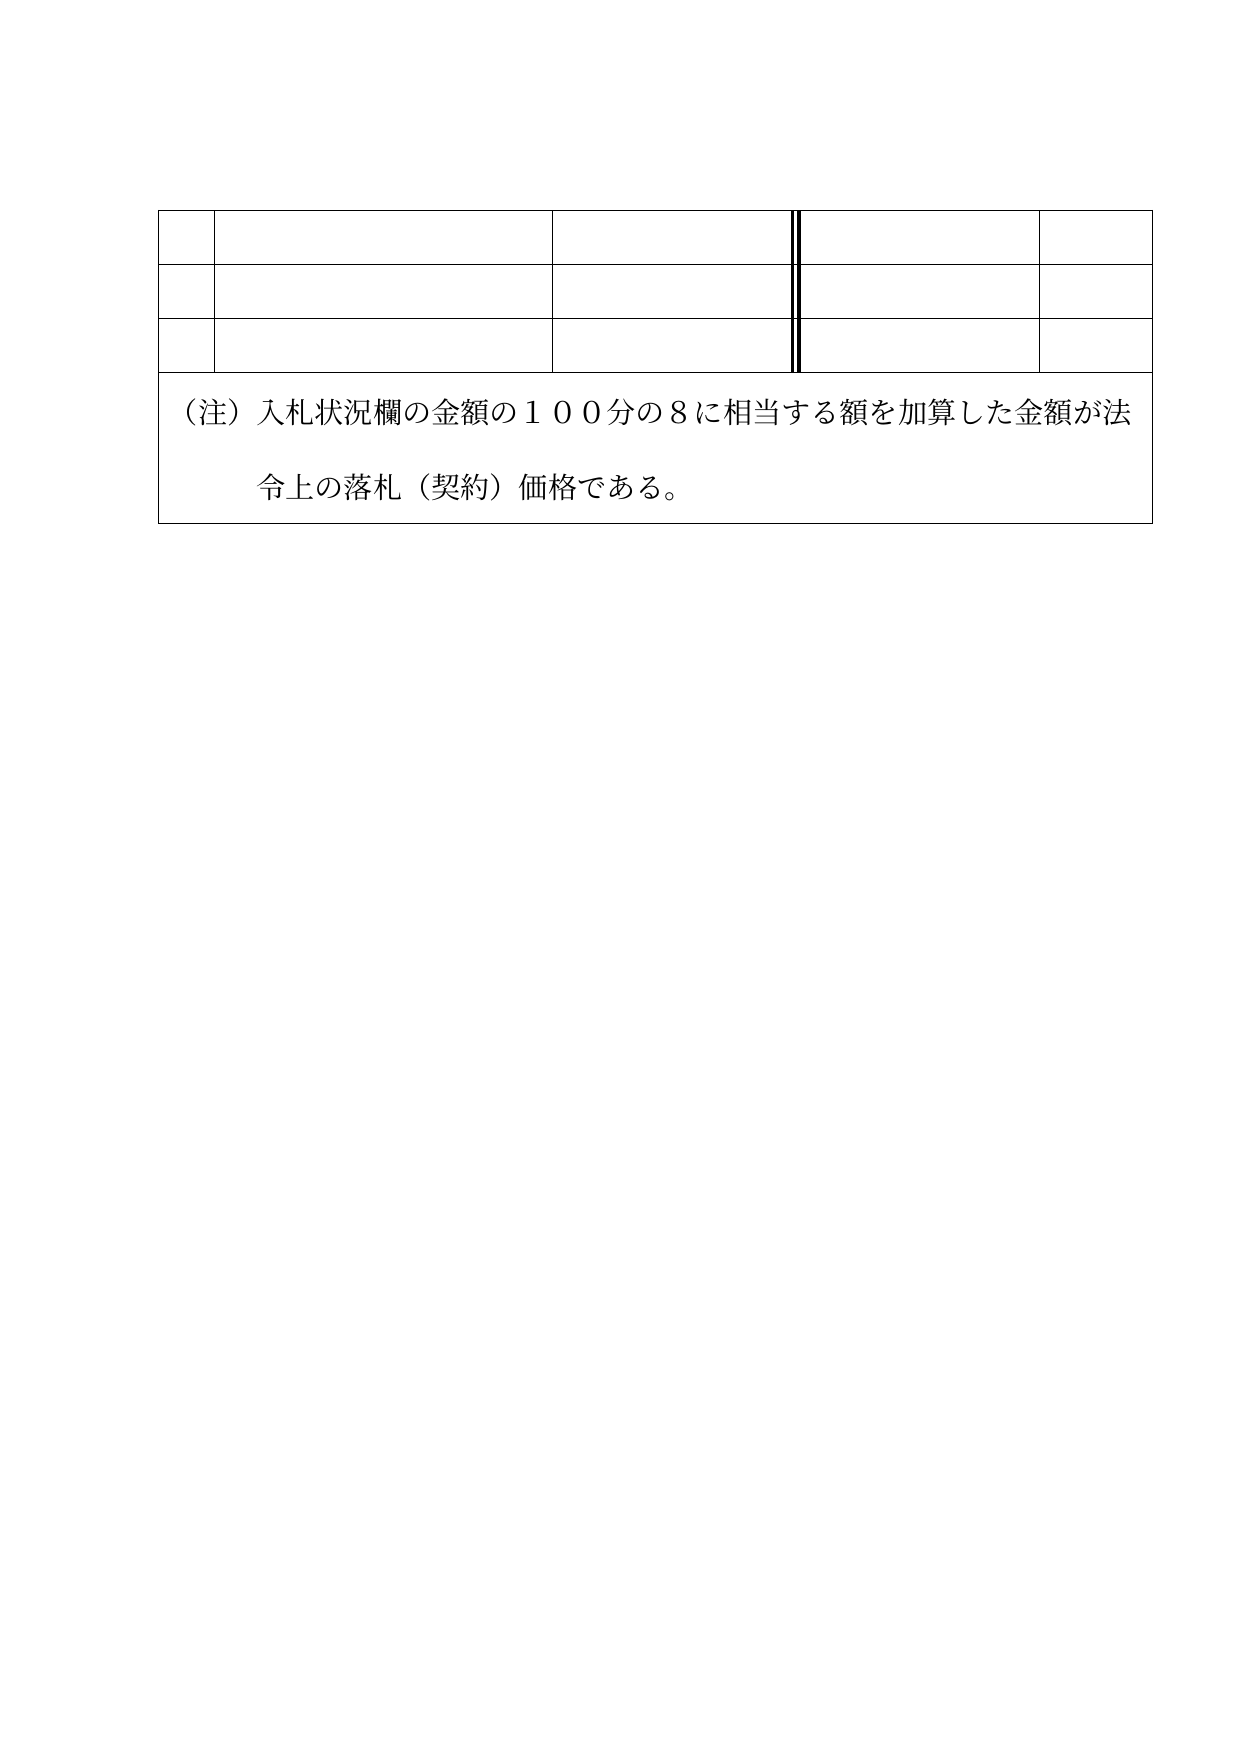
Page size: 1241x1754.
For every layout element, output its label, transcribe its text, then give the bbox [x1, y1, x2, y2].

table_cell [1040, 265, 1152, 318]
table_cell [1040, 211, 1152, 264]
table_cell [159, 319, 214, 372]
table_cell [801, 211, 1039, 264]
table_cell [553, 265, 791, 318]
table_cell [553, 319, 791, 372]
table_cell [553, 211, 791, 264]
table_cell [801, 319, 1039, 372]
table_cell [801, 265, 1039, 318]
table_cell [215, 265, 552, 318]
table_cell [159, 211, 214, 264]
table_cell [215, 211, 552, 264]
table_cell [1040, 319, 1152, 372]
table_cell （注）入札状況欄の金額の１００分の８に相当する額を加算した金額が法 令上の落札（契約）価格である。 [159, 373, 1152, 523]
table_cell [215, 319, 552, 372]
table_cell [159, 265, 214, 318]
